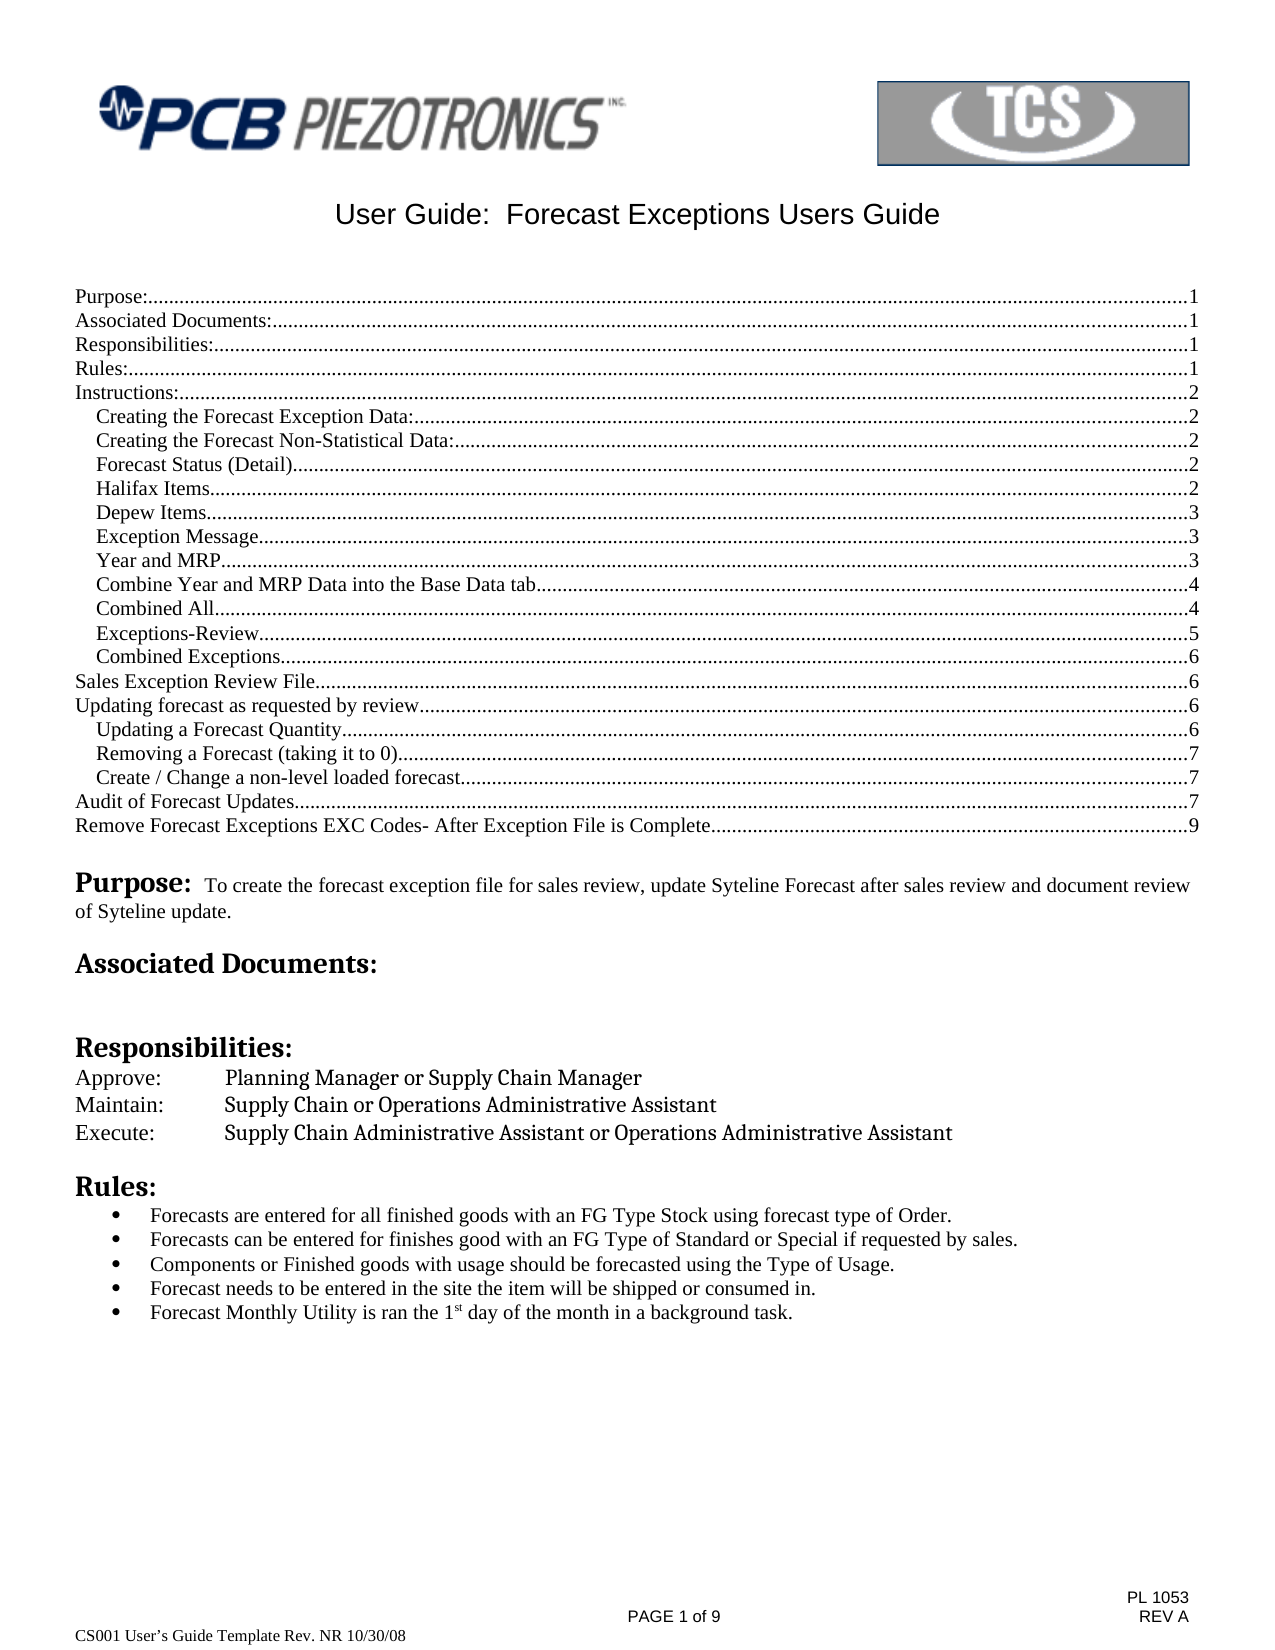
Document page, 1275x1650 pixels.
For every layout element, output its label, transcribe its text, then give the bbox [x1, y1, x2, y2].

picture [877, 81, 1190, 166]
text Exceptions-Review 5 [96, 620, 1200, 644]
text Updating forecast as requested by review 6 [75, 693, 1200, 717]
text Forecast Status (Detail) 2 [96, 452, 1200, 476]
text Combined All 4 [96, 596, 1200, 620]
text Year and MRP 3 [96, 548, 1200, 572]
text Associated Documents: [75, 947, 1200, 981]
text Purpose: To create the forecast exception file for sales review, update Syteline Forecast after sales review and document review of Syteline update. [75, 866, 1200, 923]
text Maintain: Supply Chain or Operations Administrative Assistant [75, 1092, 1200, 1119]
text Exception Message 3 [96, 524, 1200, 548]
text Sales Exception Review File 6 [75, 668, 1200, 693]
text Purpose: 1 [75, 283, 1200, 308]
text Rules: 1 [75, 356, 1200, 380]
text Creating the Forecast Non-Statistical Data: 2 [96, 428, 1200, 452]
list Components or Finished goods with usage should be forecasted using the Type of Usage. [112, 1251, 1200, 1276]
list Forecast needs to be entered in the site the item will be shipped or consumed in. [112, 1276, 1200, 1299]
text Updating a Forecast Quantity 6 [96, 717, 1200, 741]
text Remove Forecast Exceptions EXC Codes- After Exception File is Complete 9 [75, 813, 1200, 837]
text Execute: Supply Chain Administrative Assistant or Operations Administrative Assistant [75, 1119, 1200, 1146]
picture [89, 81, 636, 160]
text Rules: [75, 1170, 1200, 1203]
list Forecast Monthly Utility is ran the 1st day of the month in a background task. [112, 1299, 1200, 1324]
text Approve: Planning Manager or Supply Chain Manager [75, 1064, 1200, 1092]
list Forecasts can be entered for finishes good with an FG Type of Standard or Special if requested by sales. [112, 1227, 1200, 1251]
text Instructions: 2 [75, 380, 1200, 404]
text Combine Year and MRP Data into the Base Data tab 4 [96, 572, 1200, 596]
subtitle Responsibilities: [75, 1031, 1200, 1064]
text Responsibilities: 1 [75, 332, 1200, 356]
text Associated Documents: 1 [75, 308, 1200, 332]
text Combined Exceptions 6 [96, 644, 1200, 668]
text Audit of Forecast Updates 7 [75, 789, 1200, 813]
list Forecasts are entered for all finished goods with an FG Type Stock using forecast type of Order. [112, 1203, 1200, 1227]
text Halifax Items 2 [96, 476, 1200, 500]
text Create / Change a non-level loaded forecast 7 [96, 765, 1200, 789]
text Creating the Forecast Exception Data: 2 [96, 404, 1200, 428]
text Depew Items 3 [96, 500, 1200, 524]
text Removing a Forecast (taking it to 0) 7 [96, 741, 1200, 765]
